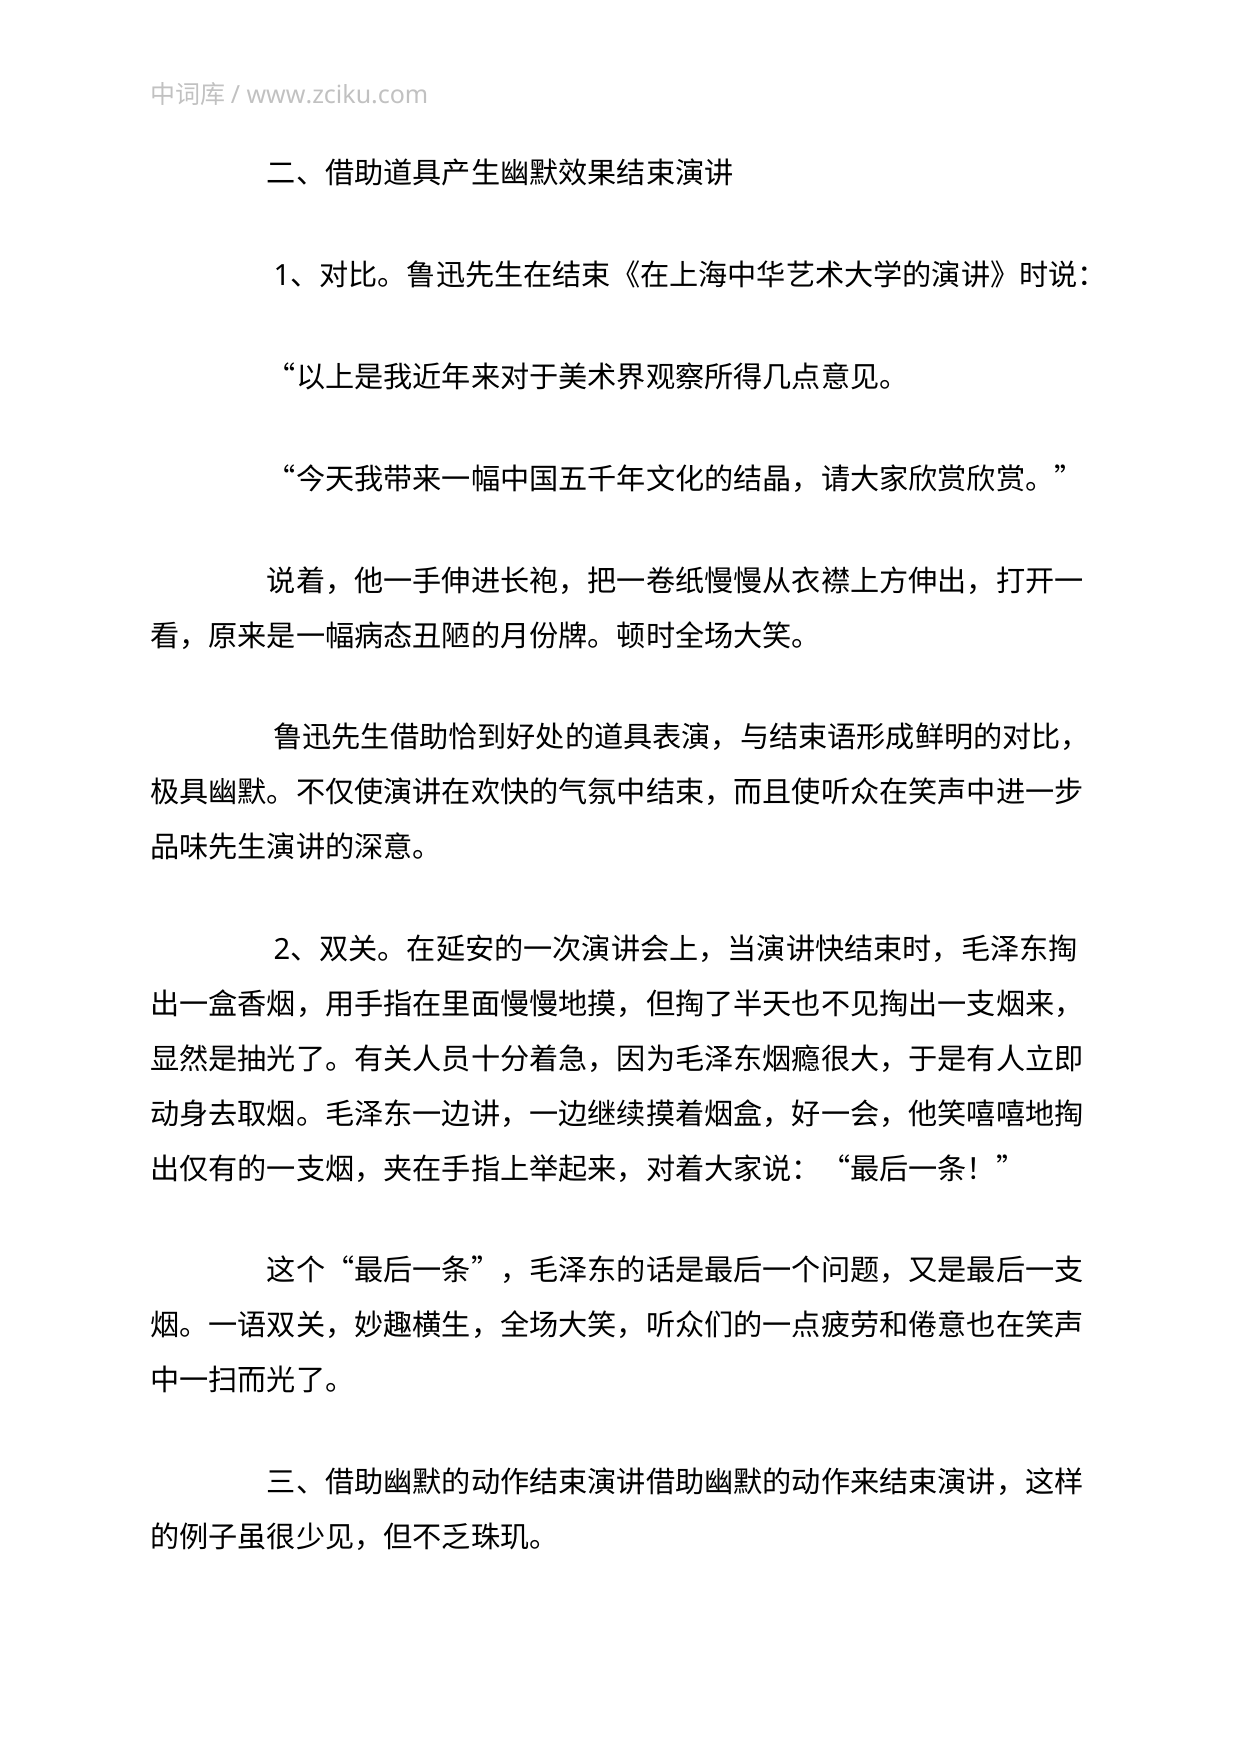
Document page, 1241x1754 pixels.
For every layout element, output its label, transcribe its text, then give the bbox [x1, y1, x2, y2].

text 说着，他一手伸进长袍，把一卷纸慢慢从衣襟上方伸出，打开一看，原来是一幅病态丑陋的月份牌。顿时全场大笑。 [150, 557, 1090, 654]
text 这个“最后一条”，毛泽东的话是最后一个问题，又是最后一支烟。一语双关，妙趣横生，全场大笑，听众们的一点疲劳和倦意也在笑声中一扫而光了。 [150, 1247, 1090, 1399]
text “以上是我近年来对于美术界观察所得几点意见。 [150, 354, 1090, 396]
text 二、借助道具产生幽默效果结束演讲 [150, 150, 1090, 192]
text 2、双关。在延安的一次演讲会上，当演讲快结束时，毛泽东掏出一盒香烟，用手指在里面慢慢地摸，但掏了半天也不见掏出一支烟来，显然是抽光了。有关人员十分着急，因为毛泽东烟瘾很大，于是有人立即动身去取烟。毛泽东一边讲，一边继续摸着烟盒，好一会，他笑嘻嘻地掏出仅有的一支烟，夹在手指上举起来，对着大家说：“最后一条！” [150, 926, 1090, 1187]
text “今天我带来一幅中国五千年文化的结晶，请大家欣赏欣赏。” [150, 456, 1090, 498]
text 1、对比。鲁迅先生在结束《在上海中华艺术大学的演讲》时说： [150, 252, 1090, 294]
text 三、借助幽默的动作结束演讲借助幽默的动作来结束演讲，这样的例子虽很少见，但不乏珠玑。 [150, 1458, 1090, 1556]
text 鲁迅先生借助恰到好处的道具表演，与结束语形成鲜明的对比，极具幽默。不仅使演讲在欢快的气氛中结束，而且使听众在笑声中进一步品味先生演讲的深意。 [150, 714, 1090, 866]
